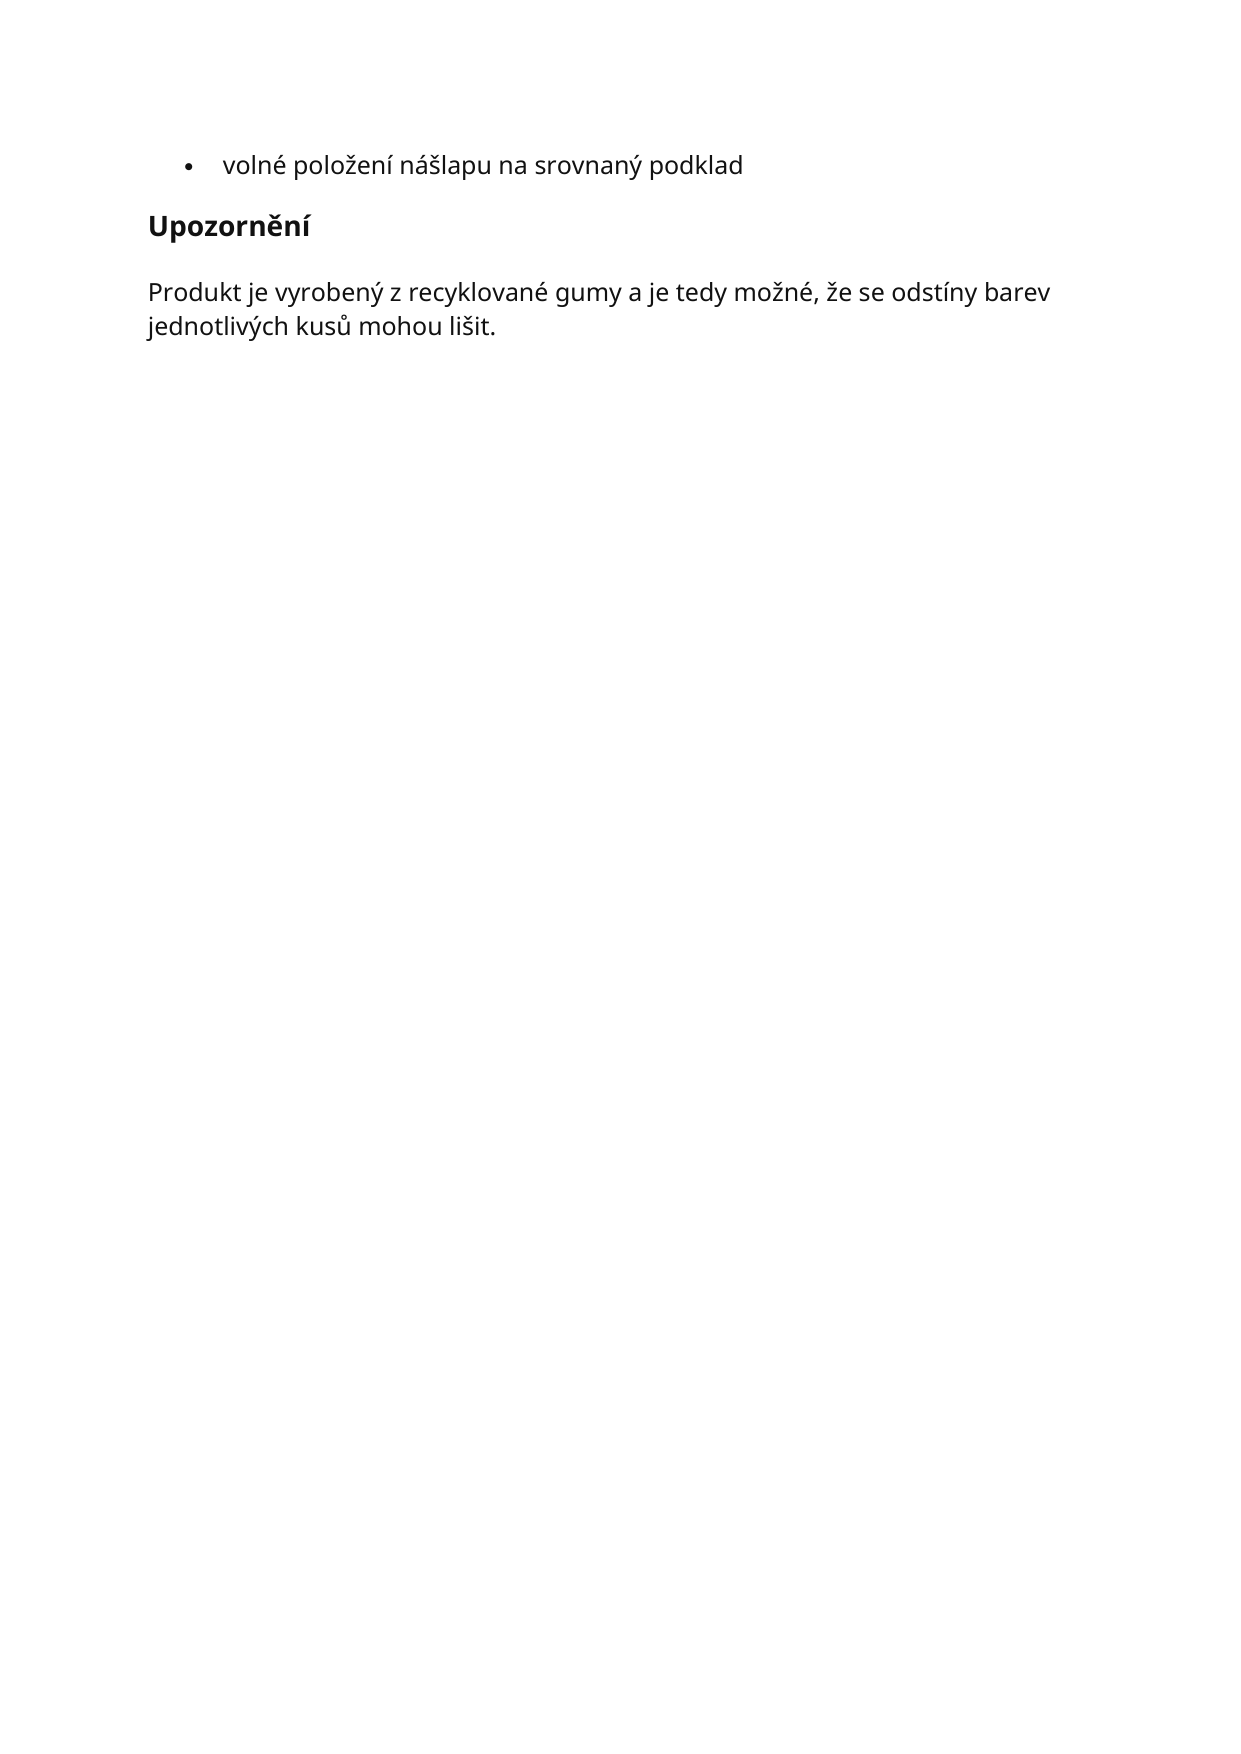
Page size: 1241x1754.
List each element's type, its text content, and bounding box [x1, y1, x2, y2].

text Upozornění [148, 207, 1093, 245]
text Produkt je vyrobený z recyklované gumy a je tedy možné, že se odstíny barev jednotlivých kusů mohou lišit. [148, 274, 1093, 342]
list volné položení nášlapu na srovnaný podklad [185, 148, 1093, 182]
